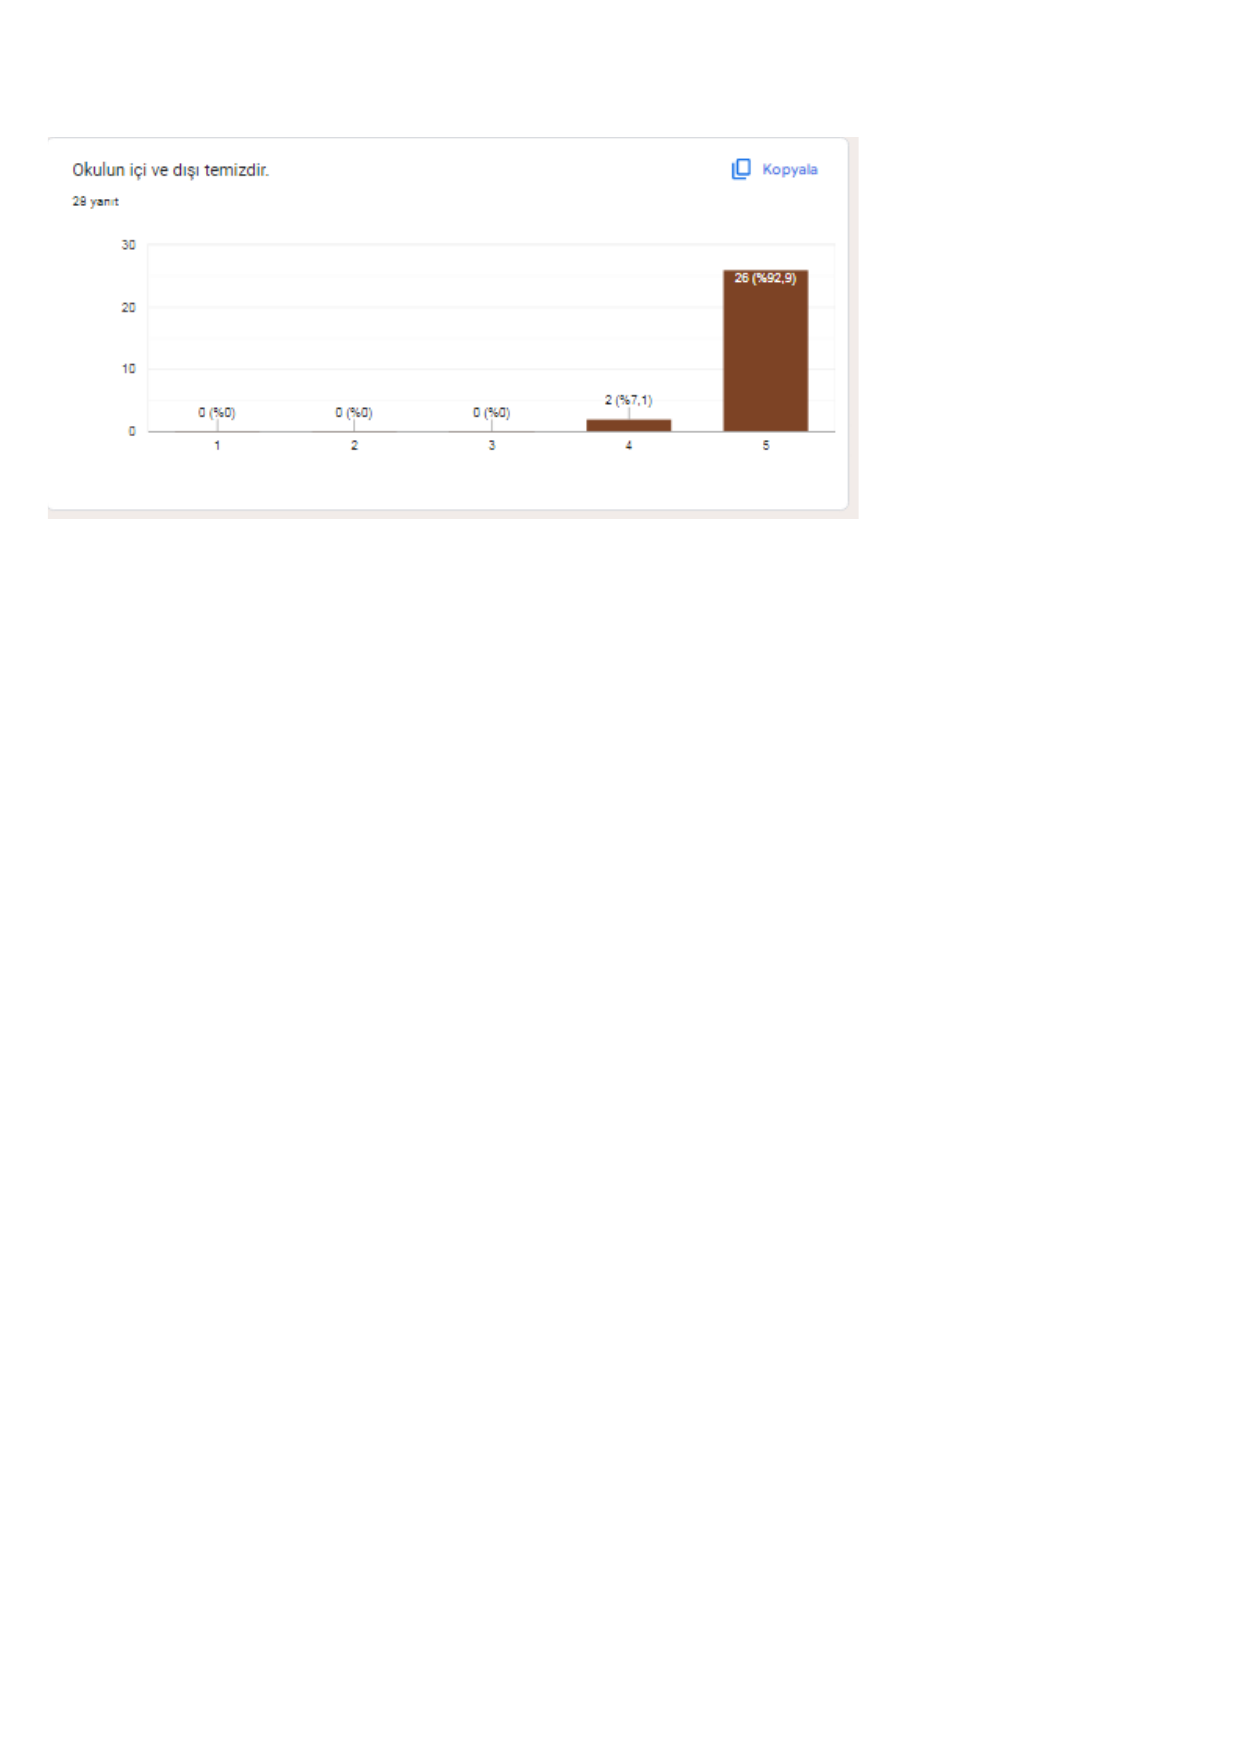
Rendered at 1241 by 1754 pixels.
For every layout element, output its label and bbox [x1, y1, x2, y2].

picture [47, 137, 859, 519]
